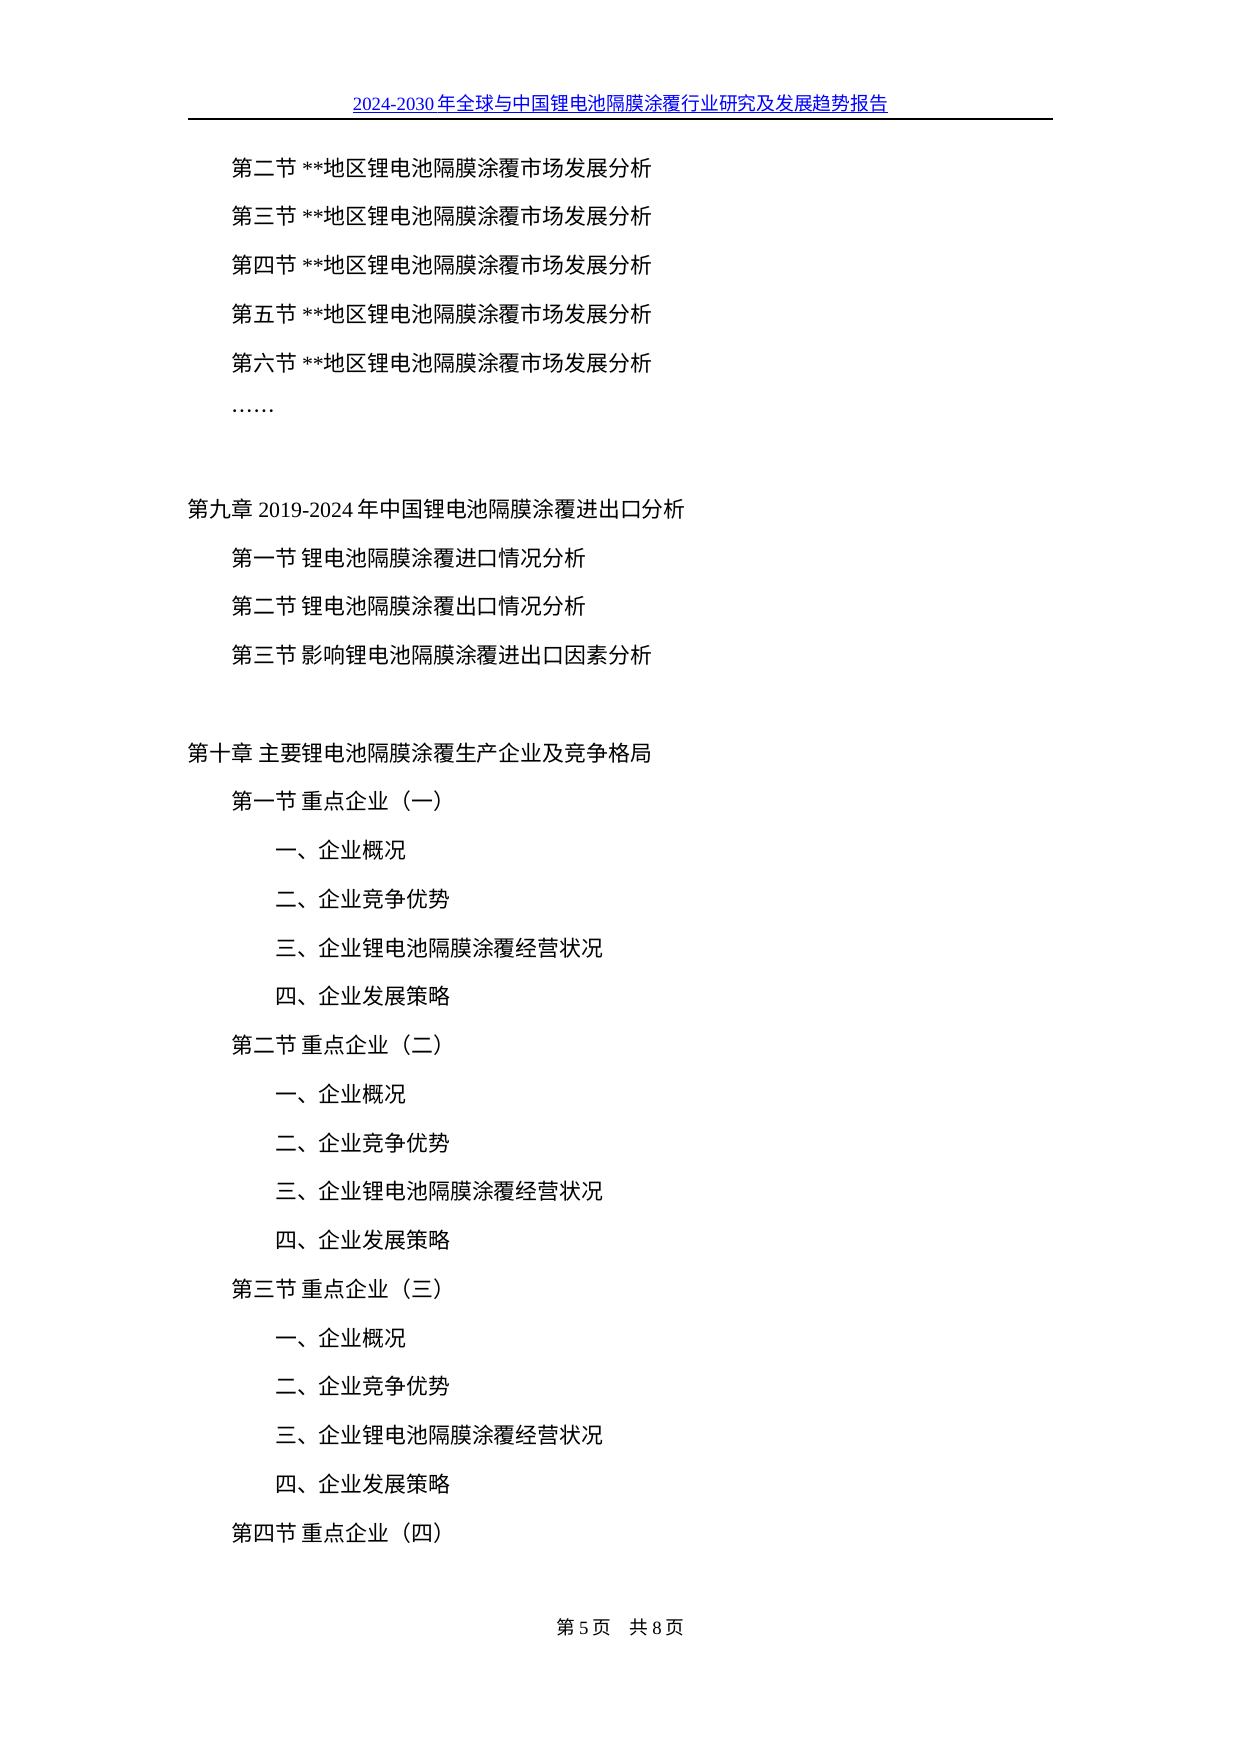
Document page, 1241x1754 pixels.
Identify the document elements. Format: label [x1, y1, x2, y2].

text [187, 150, 1053, 1548]
